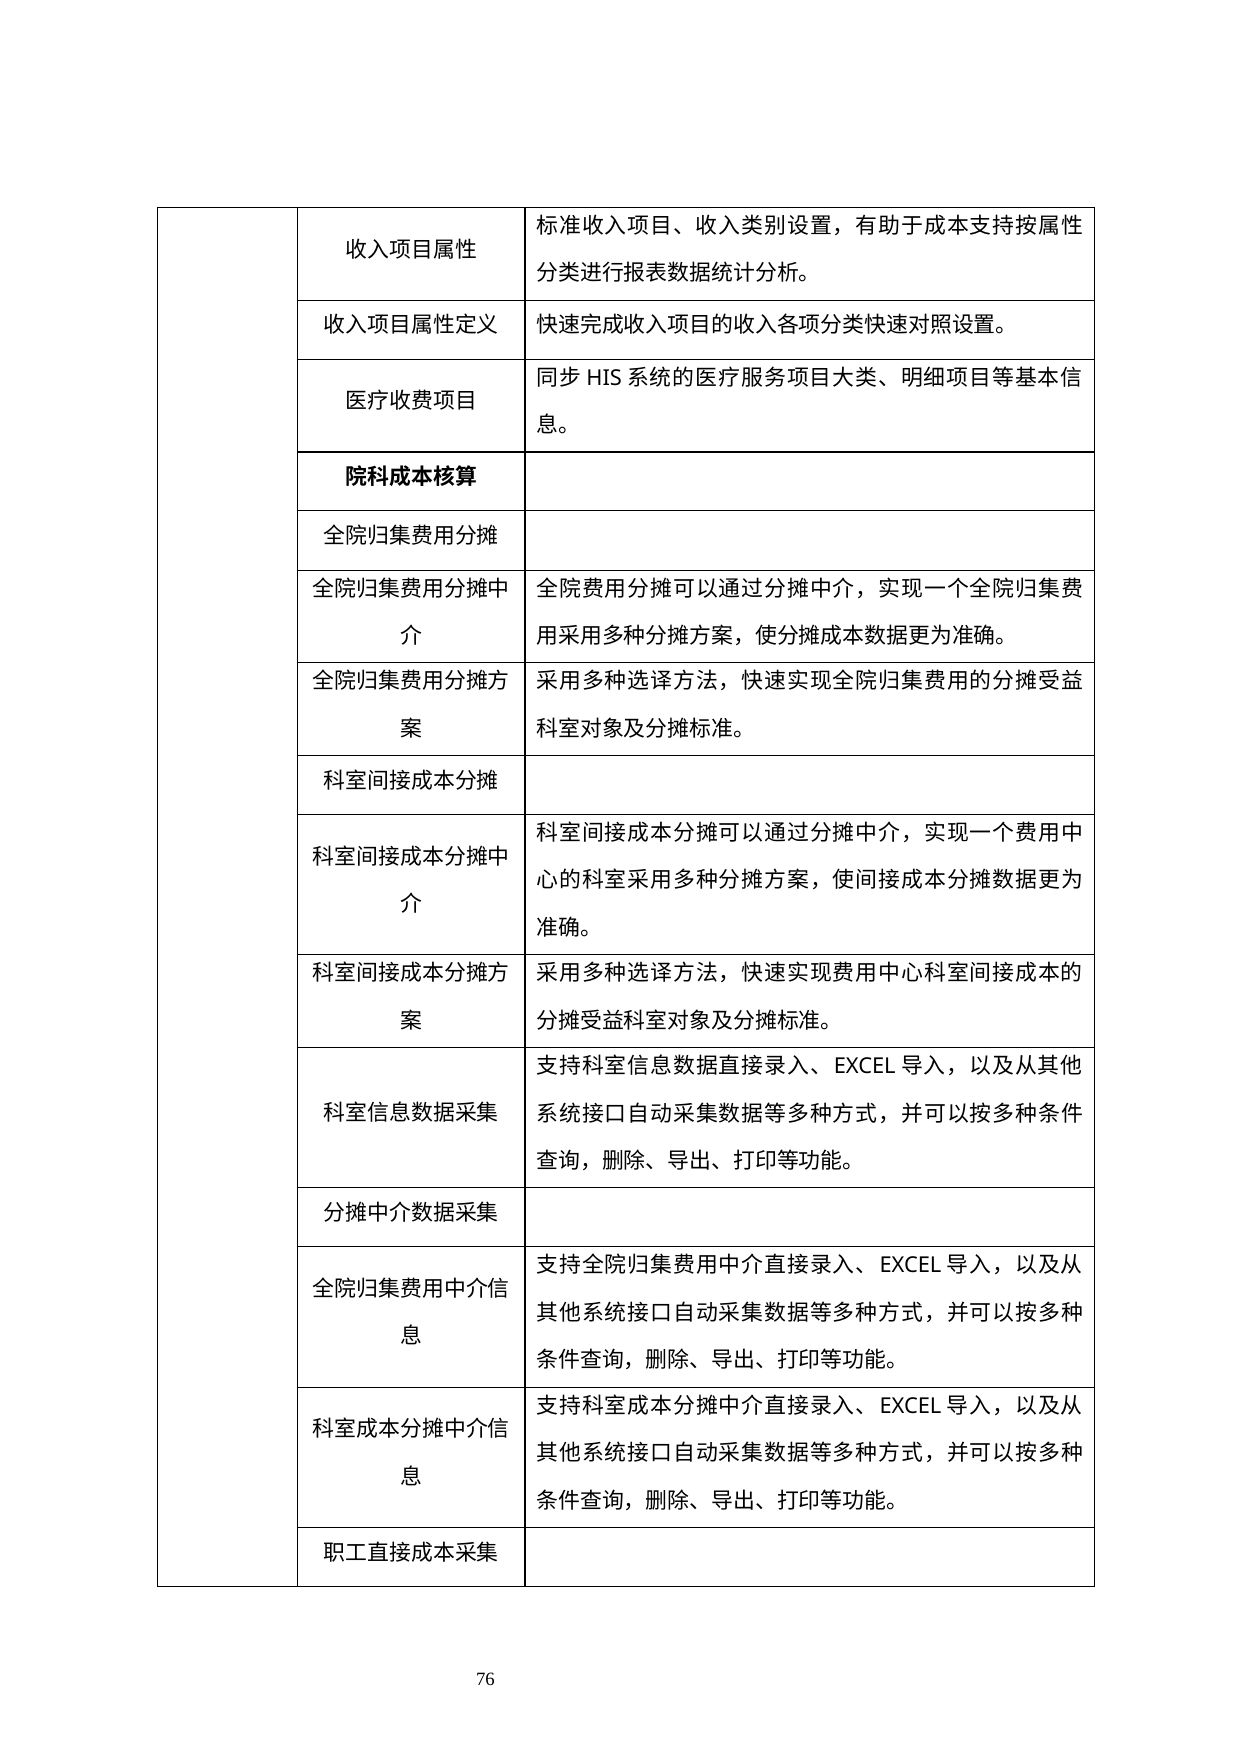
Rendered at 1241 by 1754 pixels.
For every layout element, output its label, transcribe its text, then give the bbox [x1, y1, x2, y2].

table_cell 医疗收费项目 [298, 360, 524, 451]
table_cell 全院归集费用分摊中介 [298, 571, 524, 662]
table_cell [526, 453, 1094, 510]
table_cell 科室间接成本分摊中介 [298, 815, 524, 954]
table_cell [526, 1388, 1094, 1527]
table_cell [526, 511, 1094, 569]
table_cell 收入项目属性定义 [298, 301, 524, 358]
table_cell 科室间接成本分摊可以通过分摊中介，实现一个费用中心的科室采用多种分摊方案，使间接成本分摊数据更为准确。 [526, 815, 1094, 954]
table_cell 全院归集费用分摊 [298, 511, 524, 569]
table_cell 标准收入项目、收入类别设置，有助于成本支持按属性分类进行报表数据统计分析。 [526, 208, 1094, 299]
table_cell 全院费用分摊可以通过分摊中介，实现一个全院归集费用采用多种分摊方案，使分摊成本数据更为准确。 [526, 571, 1094, 662]
table_cell 全院归集费用分摊方案 [298, 663, 524, 755]
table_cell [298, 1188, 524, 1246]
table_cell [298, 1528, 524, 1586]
table_cell 采用多种选译方法，快速实现费用中心科室间接成本的分摊受益科室对象及分摊标准。 [526, 955, 1094, 1047]
table_cell 快速完成收入项目的收入各项分类快速对照设置。 [526, 301, 1094, 358]
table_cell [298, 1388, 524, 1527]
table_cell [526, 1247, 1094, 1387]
table_cell [526, 756, 1094, 814]
table_cell 同步HIS系统的医疗服务项目大类、明细项目等基本信息。 [526, 360, 1094, 451]
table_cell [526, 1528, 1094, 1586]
table_cell 科室信息数据采集 [298, 1048, 524, 1187]
table_cell 科室间接成本分摊方案 [298, 955, 524, 1047]
table_cell 采用多种选译方法，快速实现全院归集费用的分摊受益科室对象及分摊标准。 [526, 663, 1094, 755]
table_cell 收入项目属性 [298, 208, 524, 299]
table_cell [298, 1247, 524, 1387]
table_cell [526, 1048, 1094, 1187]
table_cell 科室间接成本分摊 [298, 756, 524, 814]
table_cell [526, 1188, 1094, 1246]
table_cell 院科成本核算 [298, 453, 524, 510]
